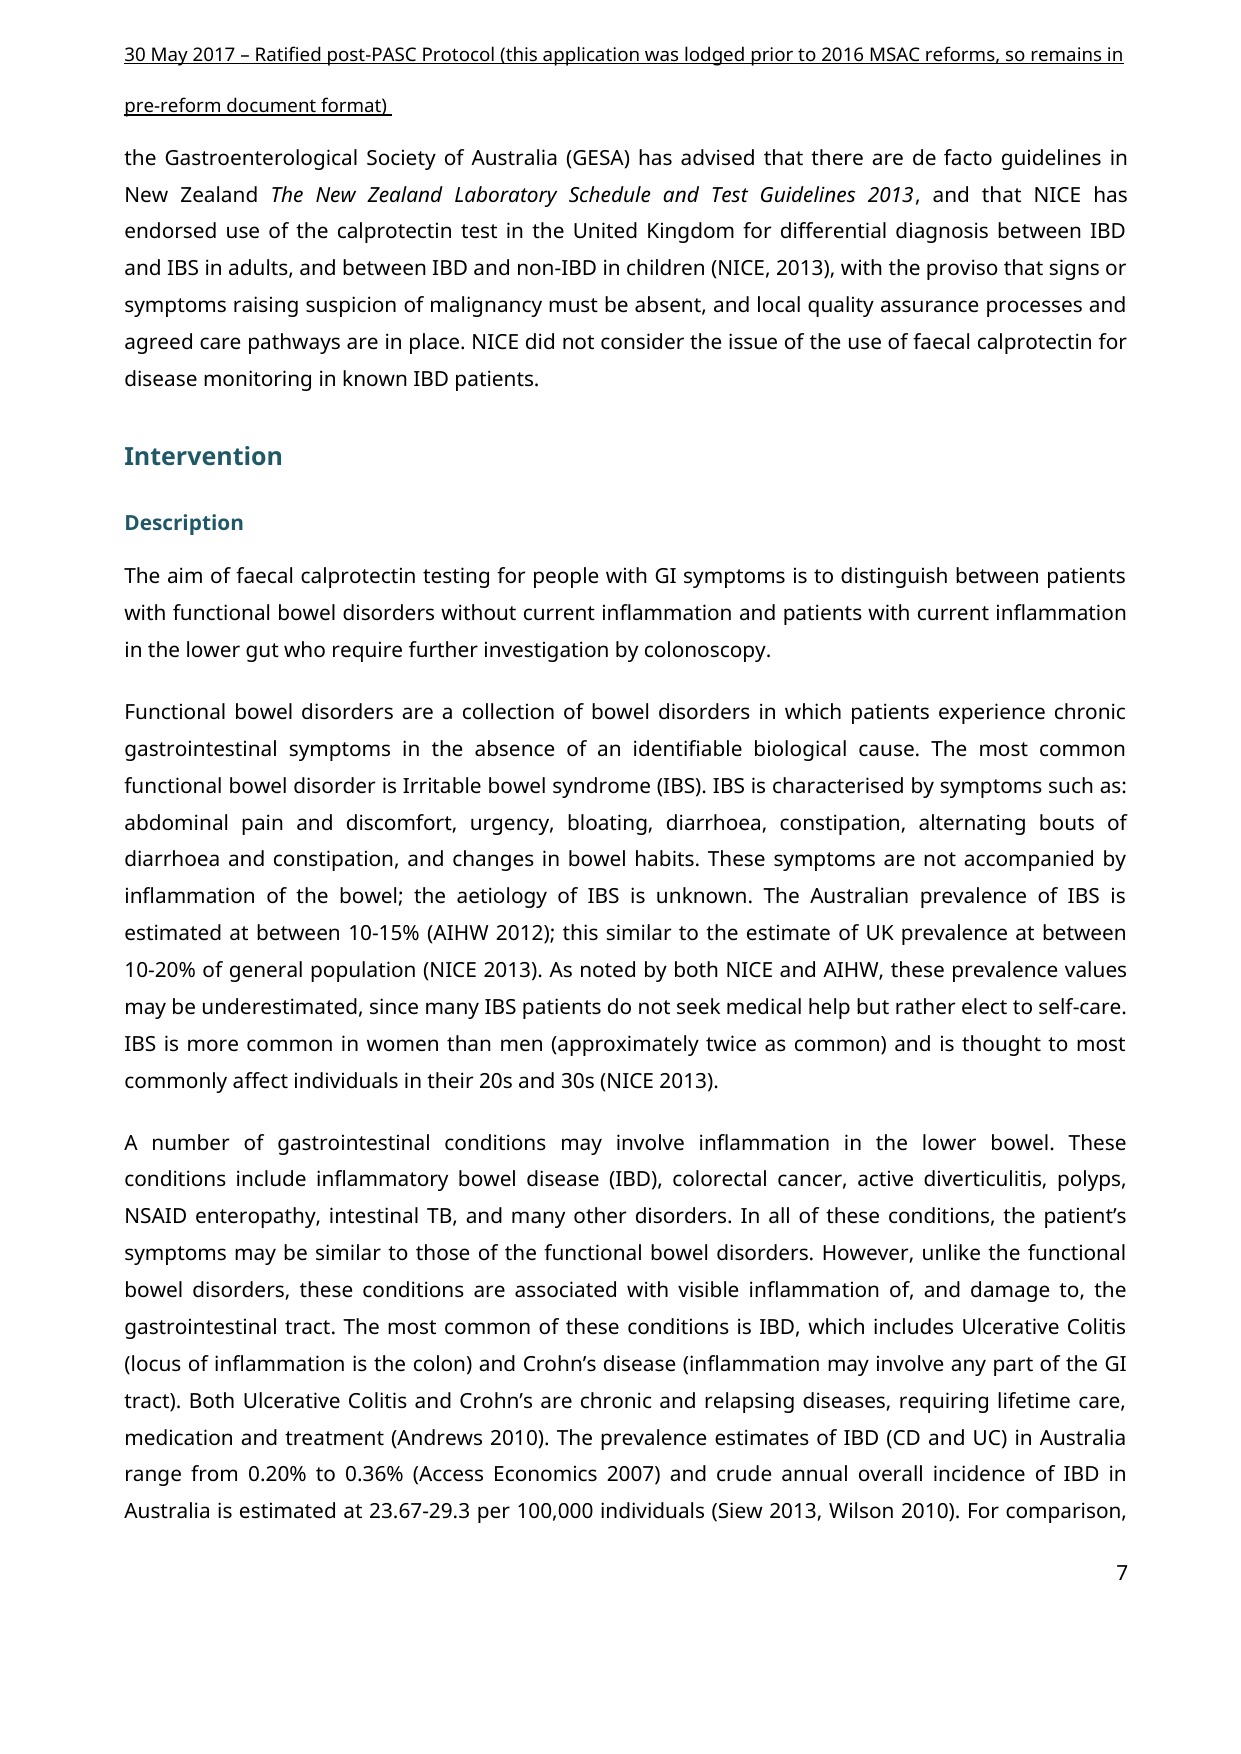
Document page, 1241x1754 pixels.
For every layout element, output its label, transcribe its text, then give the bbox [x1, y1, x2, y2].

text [124, 1128, 1128, 1525]
subtitle Description [124, 508, 1128, 536]
text The aim of faecal calprotectin testing for people with GI symptoms is to distinguish between patients with functional bowel disorders without current inflammation and patients with current inflammation in the lower gut who require further investigation by colonoscopy. [124, 561, 1128, 663]
subtitle Intervention [124, 438, 1128, 473]
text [124, 143, 1128, 393]
text Functional bowel disorders are a collection of bowel disorders in which patients experience chronic gastrointestinal symptoms in the absence of an identifiable biological cause. The most common functional bowel disorder is Irritable bowel syndrome (IBS). IBS is characterised by symptoms such as: abdominal pain and discomfort, urgency, bloating, diarrhoea, constipation, alternating bouts of diarrhoea and constipation, and changes in bowel habits. These symptoms are not accompanied by inflammation of the bowel; the aetiology of IBS is unknown. The Australian prevalence of IBS is estimated at between 10-15% (AIHW 2012); this similar to the estimate of UK prevalence at between 10-20% of general population (NICE 2013). As noted by both NICE and AIHW, these prevalence values may be underestimated, since many IBS patients do not seek medical help but rather elect to self-care. IBS is more common in women than men (approximately twice as common) and is thought to most commonly affect individuals in their 20s and 30s (NICE 2013). [124, 697, 1128, 1094]
